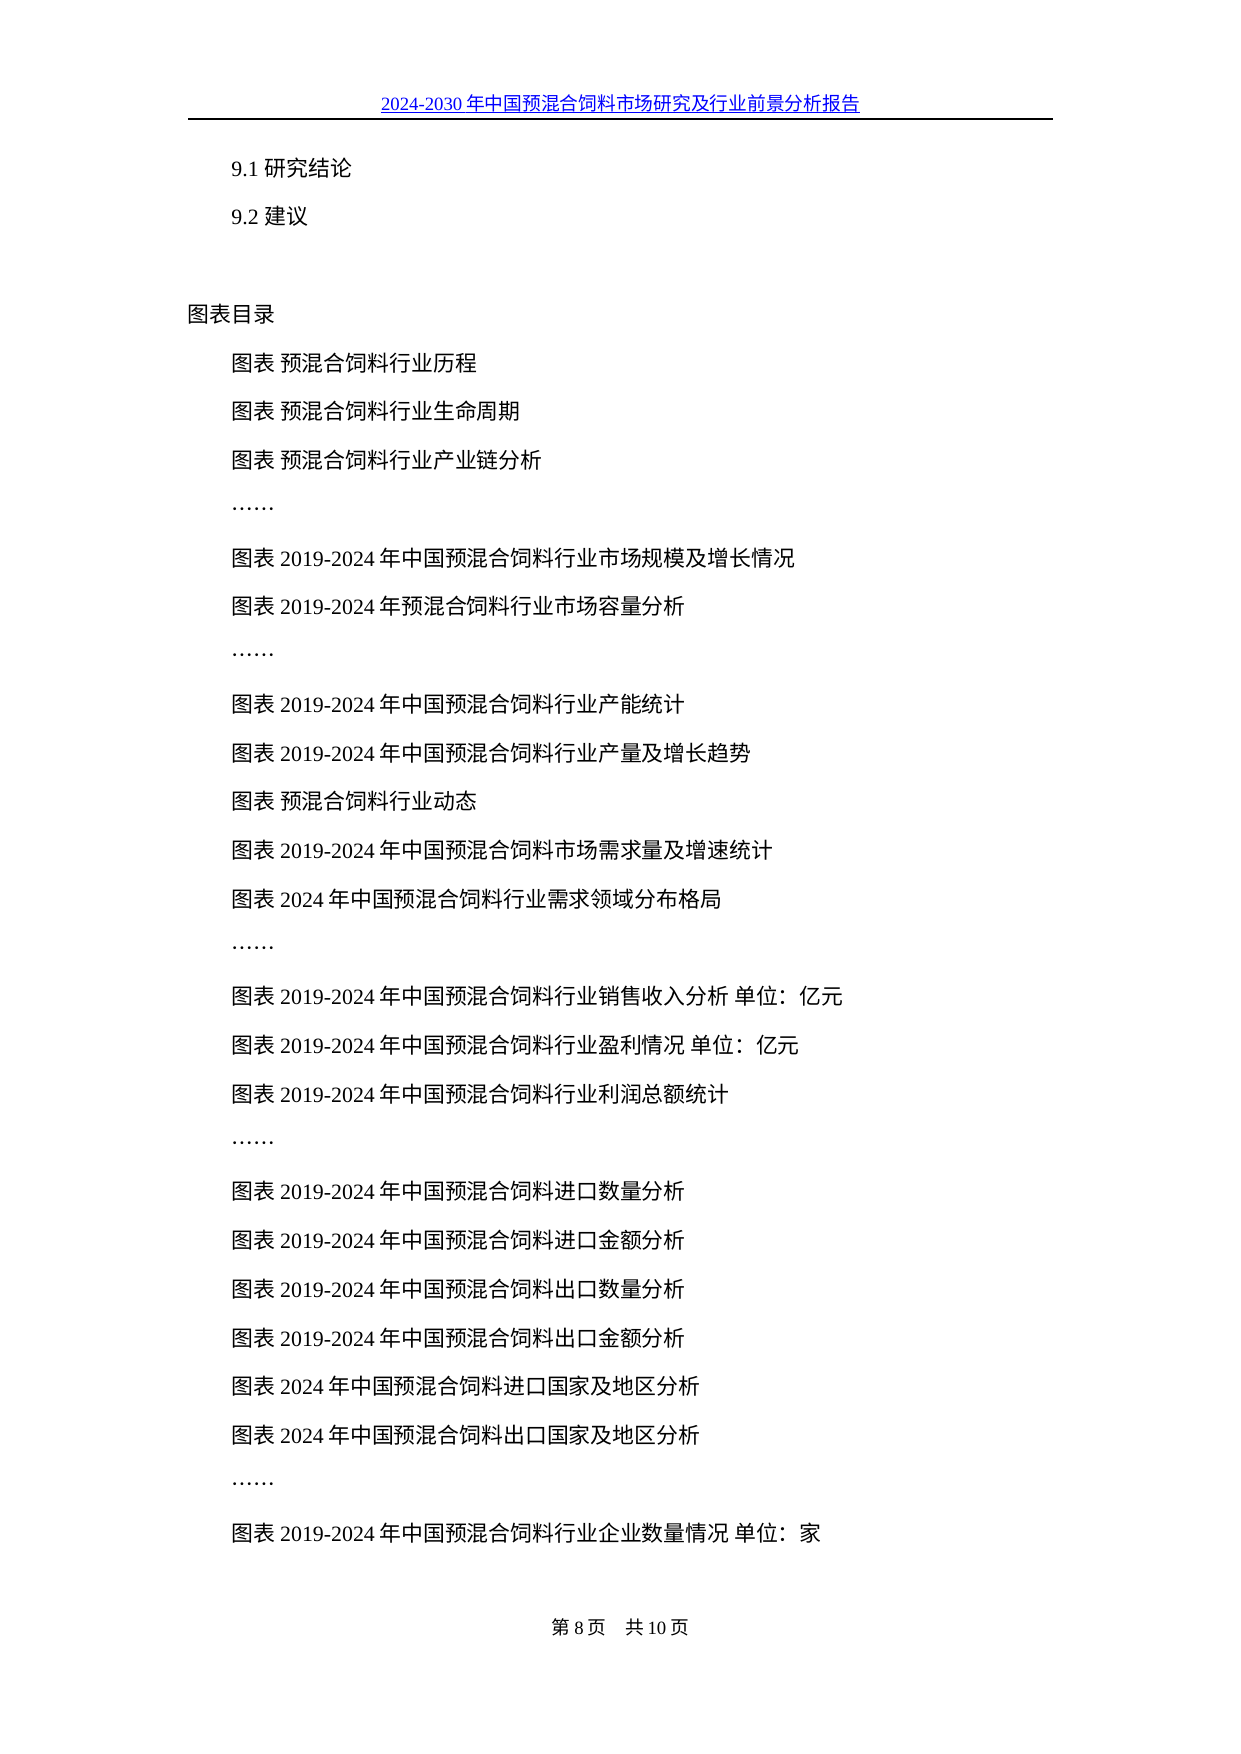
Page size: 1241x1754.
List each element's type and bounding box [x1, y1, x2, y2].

text [187, 150, 1053, 1548]
